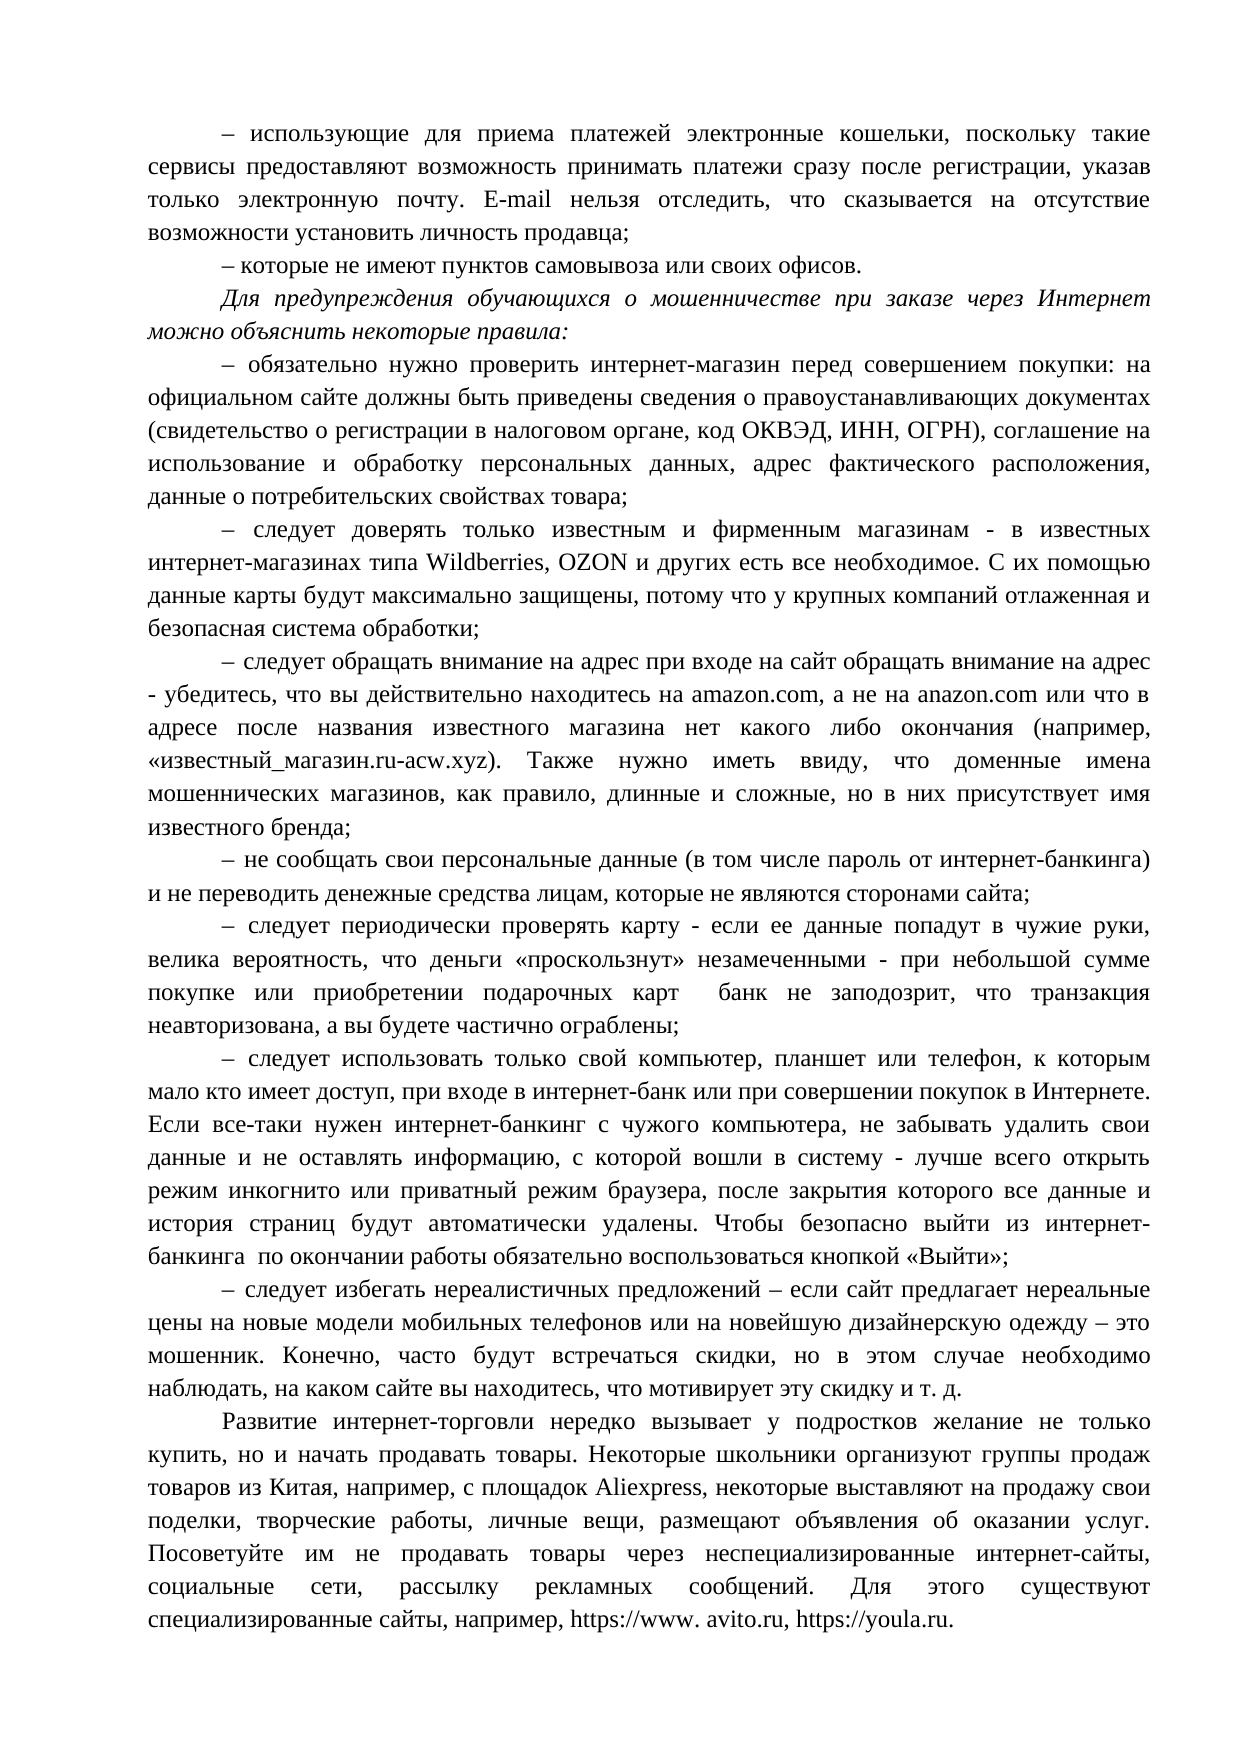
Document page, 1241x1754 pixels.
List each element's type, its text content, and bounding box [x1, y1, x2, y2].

text Для предупреждения обучающихся о мошенничестве при заказе через Интернет можно объяснить некоторые правила: [148, 283, 1152, 345]
list следует обращать внимание на адрес при входе на сайт обращать внимание на адрес - убедитесь, что вы действительно находитесь на amazon.com, а не на anazon.com или что в адресе после названия известного магазина нет какого либо окончания (например, «известный_магазин.ru-acw.xyz). Также нужно иметь ввиду, что доменные имена мошеннических магазинов, как правило, длинные и сложные, но в них присутствует имя известного бренда; [148, 646, 1152, 840]
text Развитие интернет-торговли нередко вызывает у подростков желание не только купить, но и начать продавать товары. Некоторые школьники организуют группы продаж товаров из Китая, например, с площадок Aliexpress, некоторые выставляют на продажу свои поделки, творческие работы, личные вещи, размещают объявления об оказании услуг. Посоветуйте им не продавать товары через неспециализированные интернет-сайты, социальные сети, рассылку рекламных сообщений. Для этого существуют специализированные сайты, например, https://www. avito.ru, https://youla.ru. [148, 1406, 1152, 1633]
list следует периодически проверять карту - если ее данные попадут в чужие руки, велика вероятность, что деньги «проскользнут» незамеченными - при небольшой сумме покупке или приобретении подарочных карт банк не заподозрит, что транзакция неавторизована, а вы будете частично ограблены; [148, 911, 1152, 1038]
list следует избегать нереалистичных предложений – если сайт предлагает нереальные цены на новые модели мобильных телефонов или на новейшую дизайнерскую одежду – это мошенник. Конечно, часто будут встречаться скидки, но в этом случае необходимо наблюдать, на каком сайте вы находитесь, что мотивирует эту скидку и т. д. [148, 1274, 1152, 1402]
list следует использовать только свой компьютер, планшет или телефон, к которым мало кто имеет доступ, при входе в интернет-банк или при совершении покупок в Интернете. Если все-таки нужен интернет-банкинг с чужого компьютера, не забывать удалить свои данные и не оставлять информацию, с которой вошли в систему - лучше всего открыть режим инкогнито или приватный режим браузера, после закрытия которого все данные и история страниц будут автоматически удалены. Чтобы безопасно выйти из интернет-банкинга по окончании работы обязательно воспользоваться кнопкой «Выйти»; [148, 1043, 1152, 1269]
list следует доверять только известным и фирменным магазинам - в известных интернет-магазинах типа Wildberries, OZON и других есть все необходимое. С их помощью данные карты будут максимально защищены, потому что у крупных компаний отлаженная и безопасная система обработки; [148, 514, 1152, 642]
list не сообщать свои персональные данные (в том числе пароль от интернет-банкинга) и не переводить денежные средства лицам, которые не являются сторонами сайта; [148, 844, 1152, 906]
list обязательно нужно проверить интернет-магазин перед совершением покупки: на официальном сайте должны быть приведены сведения о правоустанавливающих документах (свидетельство о регистрации в налоговом органе, код ОКВЭД, ИНН, ОГРН), соглашение на использование и обработку персональных данных, адрес фактического расположения, данные о потребительских свойствах товара; [148, 349, 1152, 510]
text – использующие для приема платежей электронные кошельки, поскольку такие сервисы предоставляют возможность принимать платежи сразу после регистрации, указав только электронную почту. E-mail нельзя отследить, что сказывается на отсутствие возможности установить личность продавца; [148, 118, 1152, 246]
text – которые не имеют пунктов самовывоза или своих офисов. [148, 250, 1152, 279]
